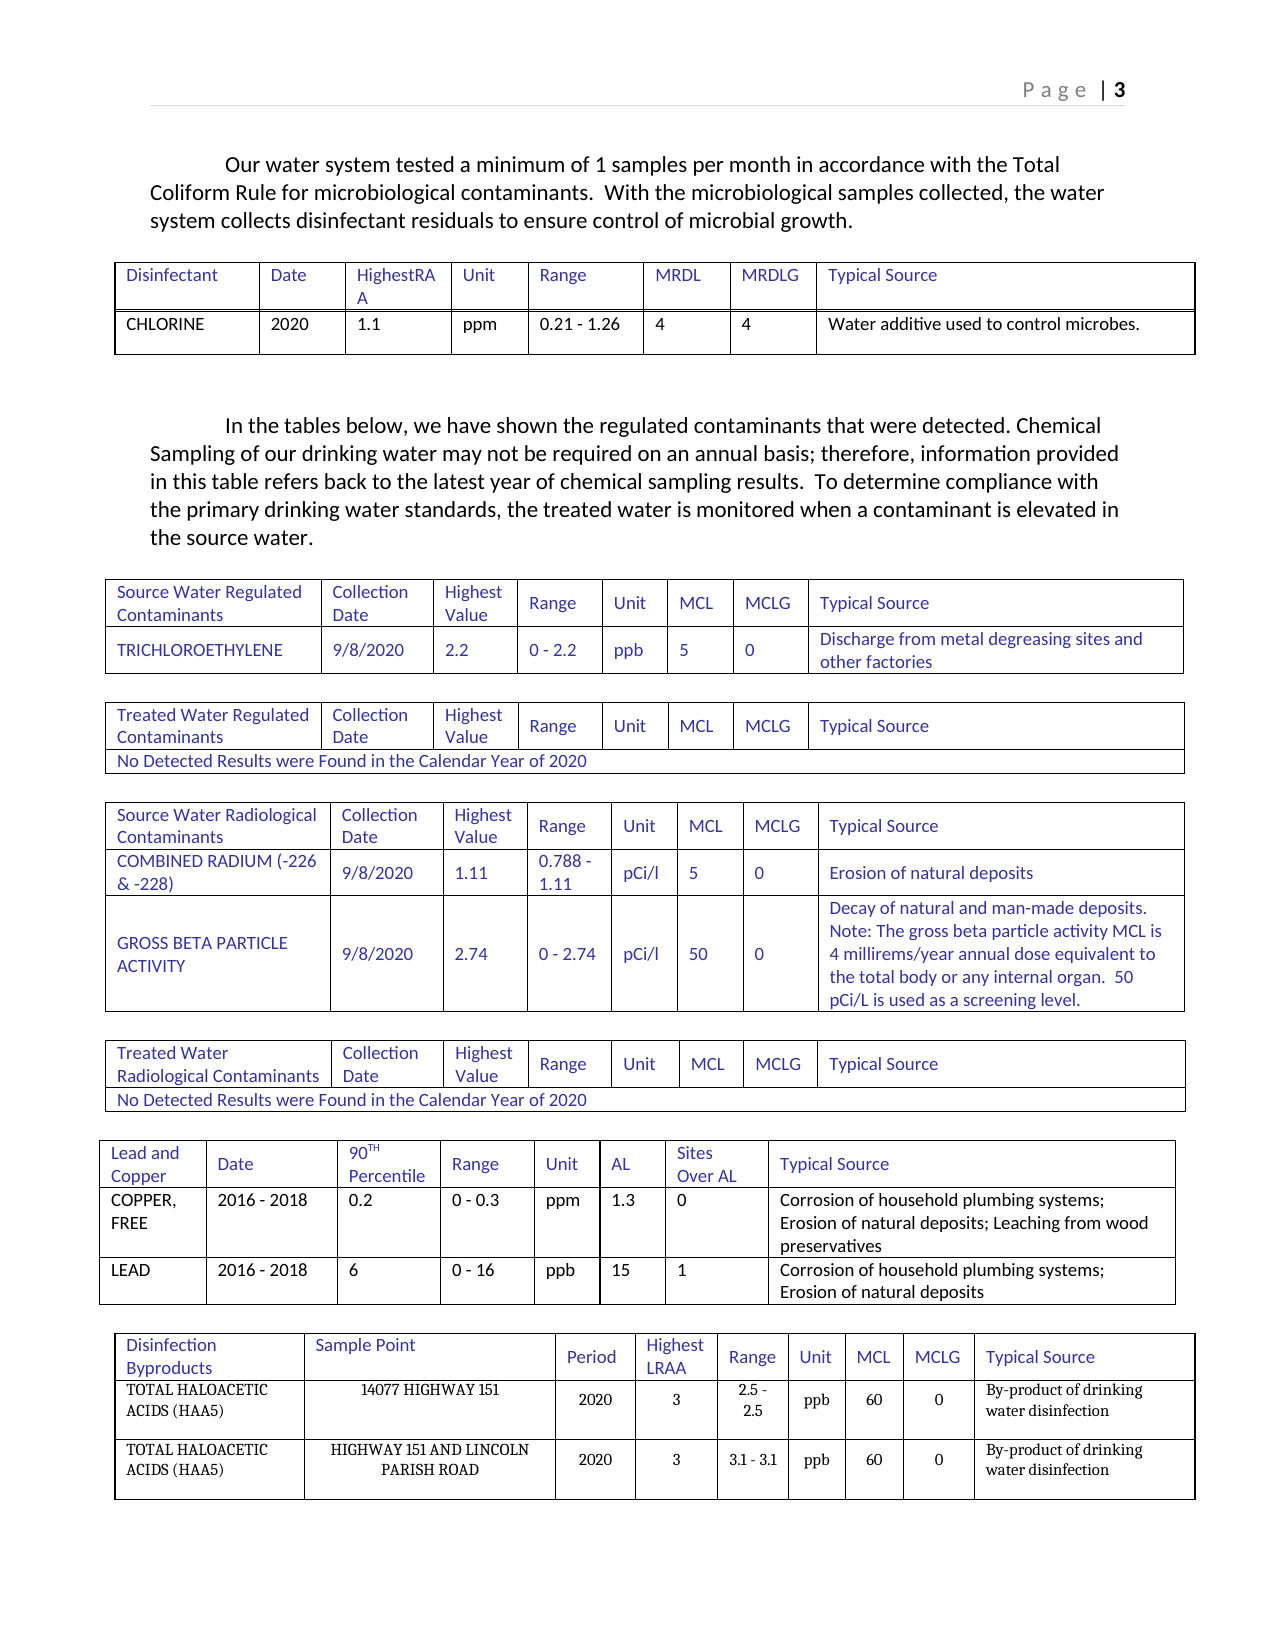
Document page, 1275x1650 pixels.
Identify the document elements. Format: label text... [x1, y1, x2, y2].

table_cell 1.1 [346, 312, 451, 354]
table_cell LEAD [100, 1258, 206, 1303]
table_header Collection Date [322, 580, 433, 626]
table_cell No Detected Results were Found in the Calendar Year of 2020 [106, 1088, 1185, 1111]
table_cell 2.2 [434, 627, 517, 673]
table_cell 6 [338, 1258, 440, 1303]
table_header Treated Water Regulated Contaminants [106, 703, 321, 749]
table_cell 50 [678, 896, 743, 1011]
table_cell By-product of drinking water disinfection [975, 1381, 1194, 1439]
table_cell 0 [734, 627, 808, 673]
table_header Source Water Radiological Contaminants [106, 803, 330, 848]
text In the tables below, we have shown the regulated contaminants that were detected. Chemical Sampling of our drinking water may not be required on an annual basis; therefore, information provided in this table refers back to the latest year of chemical sampling results. To determine compliance with the primary drinking water standards, the treated water is monitored when a contaminant is elevated in the source water. [150, 411, 1125, 551]
table_cell 1 [666, 1258, 768, 1303]
table_header MRDLG [731, 263, 816, 309]
table_cell ppb [789, 1440, 845, 1499]
table_cell 60 [846, 1440, 903, 1499]
table_cell 0 - 0.3 [441, 1188, 534, 1257]
table_header Unit [452, 263, 528, 309]
table_header Collection Date [331, 803, 443, 848]
table_cell 0 [744, 896, 818, 1011]
table_cell 60 [846, 1381, 903, 1439]
table_header Treated Water Radiological Contaminants [106, 1041, 331, 1087]
table_header Highest Value [444, 803, 527, 848]
table_cell 0 - 16 [441, 1258, 534, 1303]
table_cell COPPER, FREE [100, 1188, 206, 1257]
table_cell No Detected Results were Found in the Calendar Year of 2020 [106, 750, 1184, 773]
table_header Date [207, 1141, 337, 1187]
table_header MRDL [644, 263, 730, 309]
table_cell ppm [452, 312, 528, 354]
table_header Range [519, 703, 602, 749]
table_cell 0 [744, 850, 818, 895]
table_header Typical Source [769, 1141, 1175, 1187]
table_header Collection Date [322, 703, 433, 749]
table_header Typical Source [819, 803, 1184, 848]
table_cell Water additive used to control microbes. [817, 312, 1194, 354]
table_cell 3 [636, 1440, 717, 1499]
table_header AL [601, 1141, 665, 1187]
table_header [678, 803, 743, 848]
table_cell 0.21 - 1.26 [529, 312, 643, 354]
table_cell TRICHLOROETHYLENE [106, 627, 321, 673]
table_header Range [441, 1141, 534, 1187]
table_header MCLG [734, 703, 808, 749]
table_header HighestRAA [346, 263, 451, 309]
table_cell pCi/l [612, 896, 677, 1011]
table_header MCLG [744, 1041, 817, 1087]
table_cell 0 [904, 1381, 974, 1439]
table_cell 4 [644, 312, 730, 354]
table_cell ppm [535, 1188, 599, 1257]
table_header Range [529, 263, 643, 309]
table_header MCLG [904, 1334, 974, 1379]
table_header Typical Source [809, 580, 1183, 626]
table_cell 0 [666, 1188, 768, 1257]
table_header Typical Source [809, 703, 1184, 749]
table_header Unit [603, 703, 668, 749]
table_cell 3.1 - 3.1 [718, 1440, 788, 1499]
table_cell 0 - 2.2 [518, 627, 602, 673]
table_cell 9/8/2020 [322, 627, 433, 673]
table_header Range [518, 580, 602, 626]
table_cell 0 [904, 1440, 974, 1499]
table_header Source Water Regulated Contaminants [106, 580, 321, 626]
table_cell 2.5 - 2.5 [718, 1381, 788, 1439]
table_cell Corrosion of household plumbing systems; Erosion of natural deposits [769, 1258, 1175, 1303]
table_cell 0.788 - 1.11 [528, 850, 611, 895]
table_header Highest Value [444, 1041, 528, 1087]
table_cell 2.74 [444, 896, 527, 1011]
table_cell 9/8/2020 [331, 850, 443, 895]
table_header Disinfectant [116, 263, 259, 309]
table_cell GROSS BETA PARTICLE ACTIVITY [106, 896, 330, 1011]
table_cell ppb [789, 1381, 845, 1439]
table_cell COMBINED RADIUM (-226 & -228) [106, 850, 330, 895]
table_header Typical Source [818, 1041, 1185, 1087]
table_header [669, 703, 733, 749]
table_cell 2020 [556, 1440, 635, 1499]
table_header [668, 580, 733, 626]
table_cell 2016 - 2018 [207, 1258, 337, 1303]
table_header Typical Source [975, 1334, 1194, 1379]
table_header Disinfection Byproducts [116, 1334, 304, 1379]
table_header [680, 1041, 743, 1087]
text Our water system tested a minimum of 1 samples per month in accordance with the Total Coliform Rule for microbiological contaminants. With the microbiological samples collected, the water system collects disinfectant residuals to ensure control of microbial growth. [150, 150, 1125, 234]
table_header Unit [612, 1041, 679, 1087]
table_header Range [529, 1041, 611, 1087]
table_cell CHLORINE [116, 312, 259, 354]
table_cell TOTAL HALOACETIC ACIDS (HAA5) [116, 1440, 304, 1499]
table_header Highest LRAA [636, 1334, 717, 1379]
table_cell By-product of drinking water disinfection [975, 1440, 1194, 1499]
table_header Collection Date [332, 1041, 443, 1087]
table_header MCLG [734, 580, 808, 626]
table_cell TOTAL HALOACETIC ACIDS (HAA5) [116, 1381, 304, 1439]
table_cell ppb [535, 1258, 599, 1303]
table_header Period [556, 1334, 635, 1379]
table_header Sites Over AL [666, 1141, 768, 1187]
table_cell 3 [636, 1381, 717, 1439]
table_header Typical Source [817, 263, 1194, 309]
table_header Range [718, 1334, 788, 1379]
table_header [846, 1334, 903, 1379]
table_cell 5 [668, 627, 733, 673]
table_header Date [260, 263, 345, 309]
table_cell 5 [678, 850, 743, 895]
table_cell 15 [601, 1258, 665, 1303]
table_header Unit [789, 1334, 845, 1379]
table_header 90TH Percentile [338, 1141, 440, 1187]
table_header Unit [603, 580, 667, 626]
table_cell Corrosion of household plumbing systems; Erosion of natural deposits; Leaching from wood preservatives [769, 1188, 1175, 1257]
table_header Range [528, 803, 611, 848]
table_cell HIGHWAY 151 AND LINCOLN PARISH ROAD [305, 1440, 555, 1499]
table_cell 2020 [260, 312, 345, 354]
table_cell 0.2 [338, 1188, 440, 1257]
table_header Lead and Copper [100, 1141, 206, 1187]
table_cell 1.11 [444, 850, 527, 895]
table_cell 1.3 [601, 1188, 665, 1257]
table_cell Erosion of natural deposits [819, 850, 1184, 895]
table_cell ppb [603, 627, 667, 673]
table_header Unit [535, 1141, 599, 1187]
table_header Sample Point [305, 1334, 555, 1379]
table_cell Decay of natural and man-made deposits. Note: The gross beta particle activity MCL is 4 millirems/year annual dose equivalent to the total body or any internal organ. 50 pCi/L is used as a screening level. [819, 896, 1184, 1011]
table_cell 4 [731, 312, 816, 354]
table_header Highest Value [434, 580, 517, 626]
table_cell 0 - 2.74 [528, 896, 611, 1011]
table_header Unit [612, 803, 677, 848]
table_cell 2020 [556, 1381, 635, 1439]
table_cell 9/8/2020 [331, 896, 443, 1011]
table_cell pCi/l [612, 850, 677, 895]
table_cell 14077 HIGHWAY 151 [305, 1381, 555, 1439]
table_cell Discharge from metal degreasing sites and other factories [809, 627, 1183, 673]
table_cell 2016 - 2018 [207, 1188, 337, 1257]
table_header MCLG [744, 803, 818, 848]
table_header Highest Value [434, 703, 518, 749]
